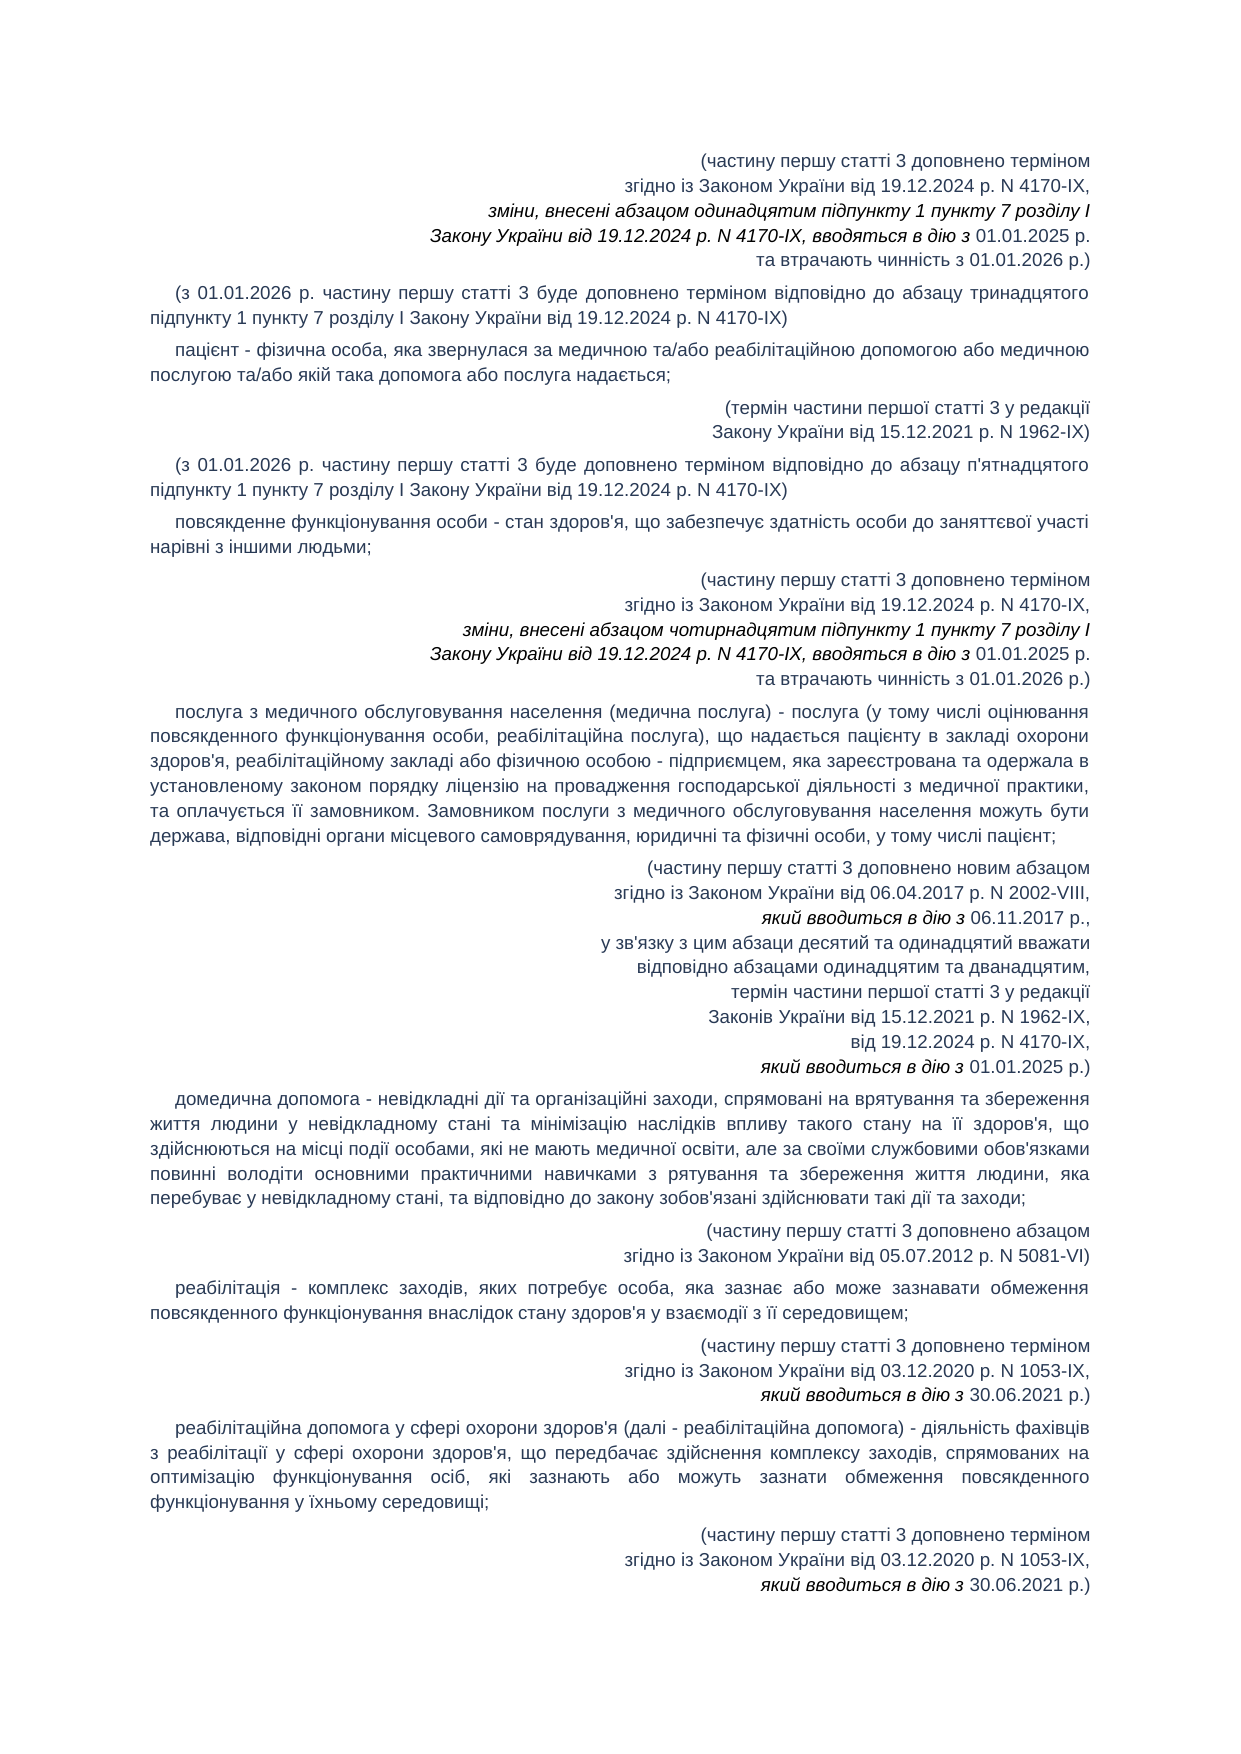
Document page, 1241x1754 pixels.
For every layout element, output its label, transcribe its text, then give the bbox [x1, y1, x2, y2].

text (частину першу статті 3 доповнено терміном згідно із Законом України від 03.12.2020 р. N 1053-IX, який вводиться в дію з 30.06.2021 р.) [150, 1524, 1090, 1595]
text (термін частини першої статті 3 у редакції Закону України від 15.12.2021 р. N 1962-IX) [150, 397, 1090, 443]
text (частину першу статті 3 доповнено терміном згідно із Законом України від 19.12.2024 р. N 4170-IX, зміни, внесені абзацом чотирнадцятим підпункту 1 пункту 7 розділу І Закону України від 19.12.2024 р. N 4170-IX, вводяться в дію з 01.01.2025 р. та втрачають чинність з 01.01.2026 р.) [150, 569, 1090, 689]
text (частину першу статті 3 доповнено терміном згідно із Законом України від 03.12.2020 р. N 1053-IX, який вводиться в дію з 30.06.2021 р.) [150, 1334, 1090, 1406]
text повсякденне функціонування особи - стан здоров'я, що забезпечує здатність особи до заняттєвої участі нарівні з іншими людьми; [150, 511, 1090, 558]
text реабілітаційна допомога у сфері охорони здоров'я (далі - реабілітаційна допомога) - діяльність фахівців з реабілітації у сфері охорони здоров'я, що передбачає здійснення комплексу заходів, спрямованих на оптимізацію функціонування осіб, які зазнають або можуть зазнати обмеження повсякденного функціонування у їхньому середовищі; [150, 1417, 1090, 1513]
text (частину першу статті 3 доповнено терміном згідно із Законом України від 19.12.2024 р. N 4170-IX, зміни, внесені абзацом одинадцятим підпункту 1 пункту 7 розділу І Закону України від 19.12.2024 р. N 4170-IX, вводяться в дію з 01.01.2025 р. та втрачають чинність з 01.01.2026 р.) [150, 150, 1090, 271]
text реабілітація - комплекс заходів, яких потребує особа, яка зазнає або може зазнавати обмеження повсякденного функціонування внаслідок стану здоров'я у взаємодії з її середовищем; [150, 1277, 1090, 1323]
text (частину першу статті 3 доповнено абзацом згідно із Законом України від 05.07.2012 р. N 5081-VI) [150, 1220, 1090, 1266]
text (частину першу статті 3 доповнено новим абзацом згідно із Законом України від 06.04.2017 р. N 2002-VIII, який вводиться в дію з 06.11.2017 р., у зв'язку з цим абзаци десятий та одинадцятий вважати відповідно абзацами одинадцятим та дванадцятим, термін частини першої статті 3 у редакції Законів України від 15.12.2021 р. N 1962-IX, від 19.12.2024 р. N 4170-IX, який вводиться в дію з 01.01.2025 р.) [150, 857, 1090, 1077]
text (з 01.01.2026 р. частину першу статті 3 буде доповнено терміном відповідно до абзацу п'ятнадцятого підпункту 1 пункту 7 розділу І Закону України від 19.12.2024 р. N 4170-IX) [150, 454, 1090, 500]
text (з 01.01.2026 р. частину першу статті 3 буде доповнено терміном відповідно до абзацу тринадцятого підпункту 1 пункту 7 розділу І Закону України від 19.12.2024 р. N 4170-IX) [150, 282, 1090, 328]
text домедична допомога - невідкладні дії та організаційні заходи, спрямовані на врятування та збереження життя людини у невідкладному стані та мінімізацію наслідків впливу такого стану на її здоров'я, що здійснюються на місці події особами, які не мають медичної освіти, але за своїми службовими обов'язками повинні володіти основними практичними навичками з рятування та збереження життя людини, яка перебуває у невідкладному стані, та відповідно до закону зобов'язані здійснювати такі дії та заходи; [150, 1088, 1090, 1209]
text послуга з медичного обслуговування населення (медична послуга) - послуга (у тому числі оцінювання повсякденного функціонування особи, реабілітаційна послуга), що надається пацієнту в закладі охорони здоров'я, реабілітаційному закладі або фізичною особою - підприємцем, яка зареєстрована та одержала в установленому законом порядку ліцензію на провадження господарської діяльності з медичної практики, та оплачується її замовником. Замовником послуги з медичного обслуговування населення можуть бути держава, відповідні органи місцевого самоврядування, юридичні та фізичні особи, у тому числі пацієнт; [150, 701, 1090, 846]
text пацієнт - фізична особа, яка звернулася за медичною та/або реабілітаційною допомогою або медичною послугою та/або якій така допомога або послуга надається; [150, 339, 1090, 386]
